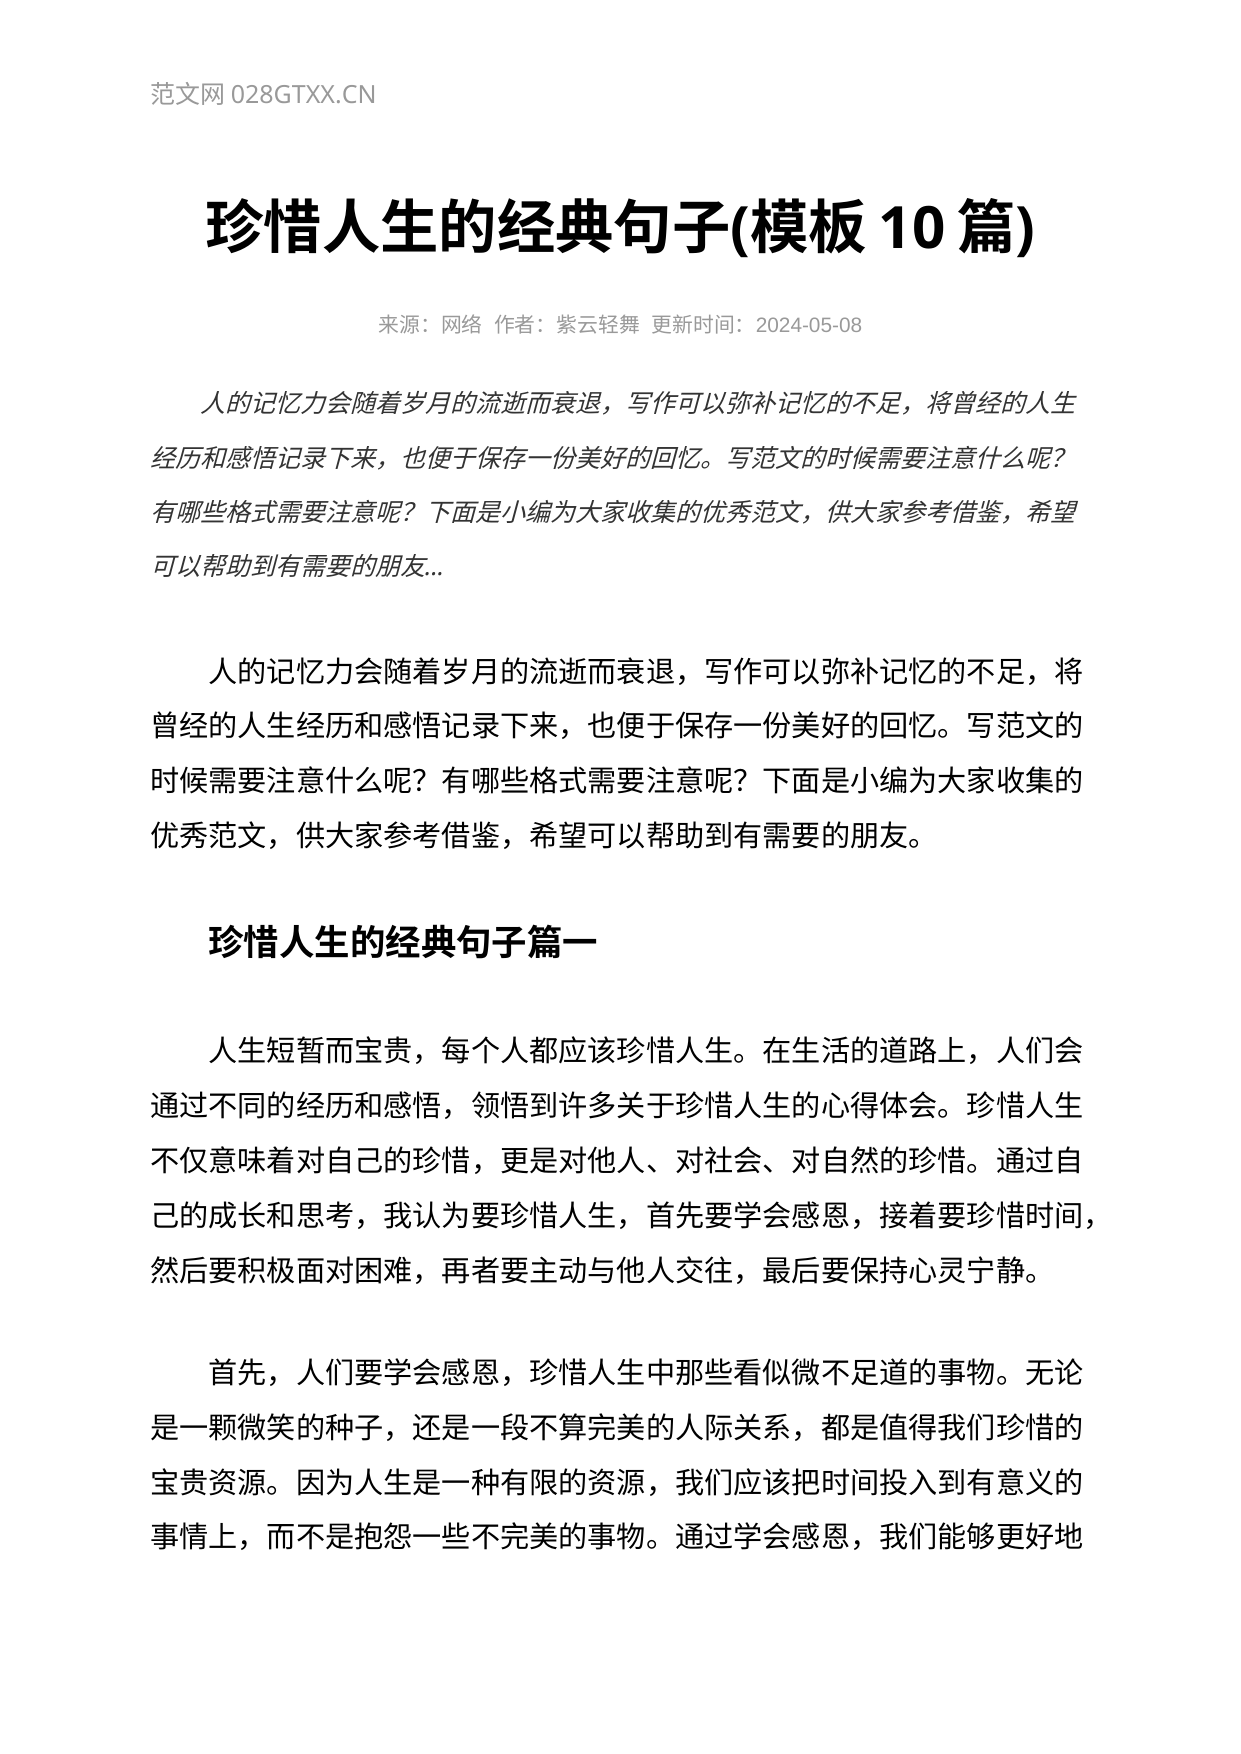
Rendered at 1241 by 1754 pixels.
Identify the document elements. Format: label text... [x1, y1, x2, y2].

text 来源：网络 作者：紫云轻舞 更新时间：2024-05-08 [150, 313, 1090, 337]
text 人生短暂而宝贵，每个人都应该珍惜人生。在生活的道路上，人们会通过不同的经历和感悟，领悟到许多关于珍惜人生的心得体会。珍惜人生不仅意味着对自己的珍惜，更是对他人、对社会、对自然的珍惜。通过自己的成长和思考，我认为要珍惜人生，首先要学会感恩，接着要珍惜时间，然后要积极面对困难，再者要主动与他人交往，最后要保持心灵宁静。 [150, 1028, 1090, 1290]
subtitle 珍惜人生的经典句子(模板10篇) [150, 181, 1090, 266]
text 人的记忆力会随着岁月的流逝而衰退，写作可以弥补记忆的不足，将曾经的人生经历和感悟记录下来，也便于保存一份美好的回忆。写范文的时候需要注意什么呢？有哪些格式需要注意呢？下面是小编为大家收集的优秀范文，供大家参考借鉴，希望可以帮助到有需要的朋友。 [150, 648, 1090, 855]
text 珍惜人生的经典句子篇一 [150, 914, 1090, 966]
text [150, 1349, 1090, 1556]
text 人的记忆力会随着岁月的流逝而衰退，写作可以弥补记忆的不足，将曾经的人生经历和感悟记录下来，也便于保存一份美好的回忆。写范文的时候需要注意什么呢？有哪些格式需要注意呢？下面是小编为大家收集的优秀范文，供大家参考借鉴，希望可以帮助到有需要的朋友... [150, 384, 1090, 583]
